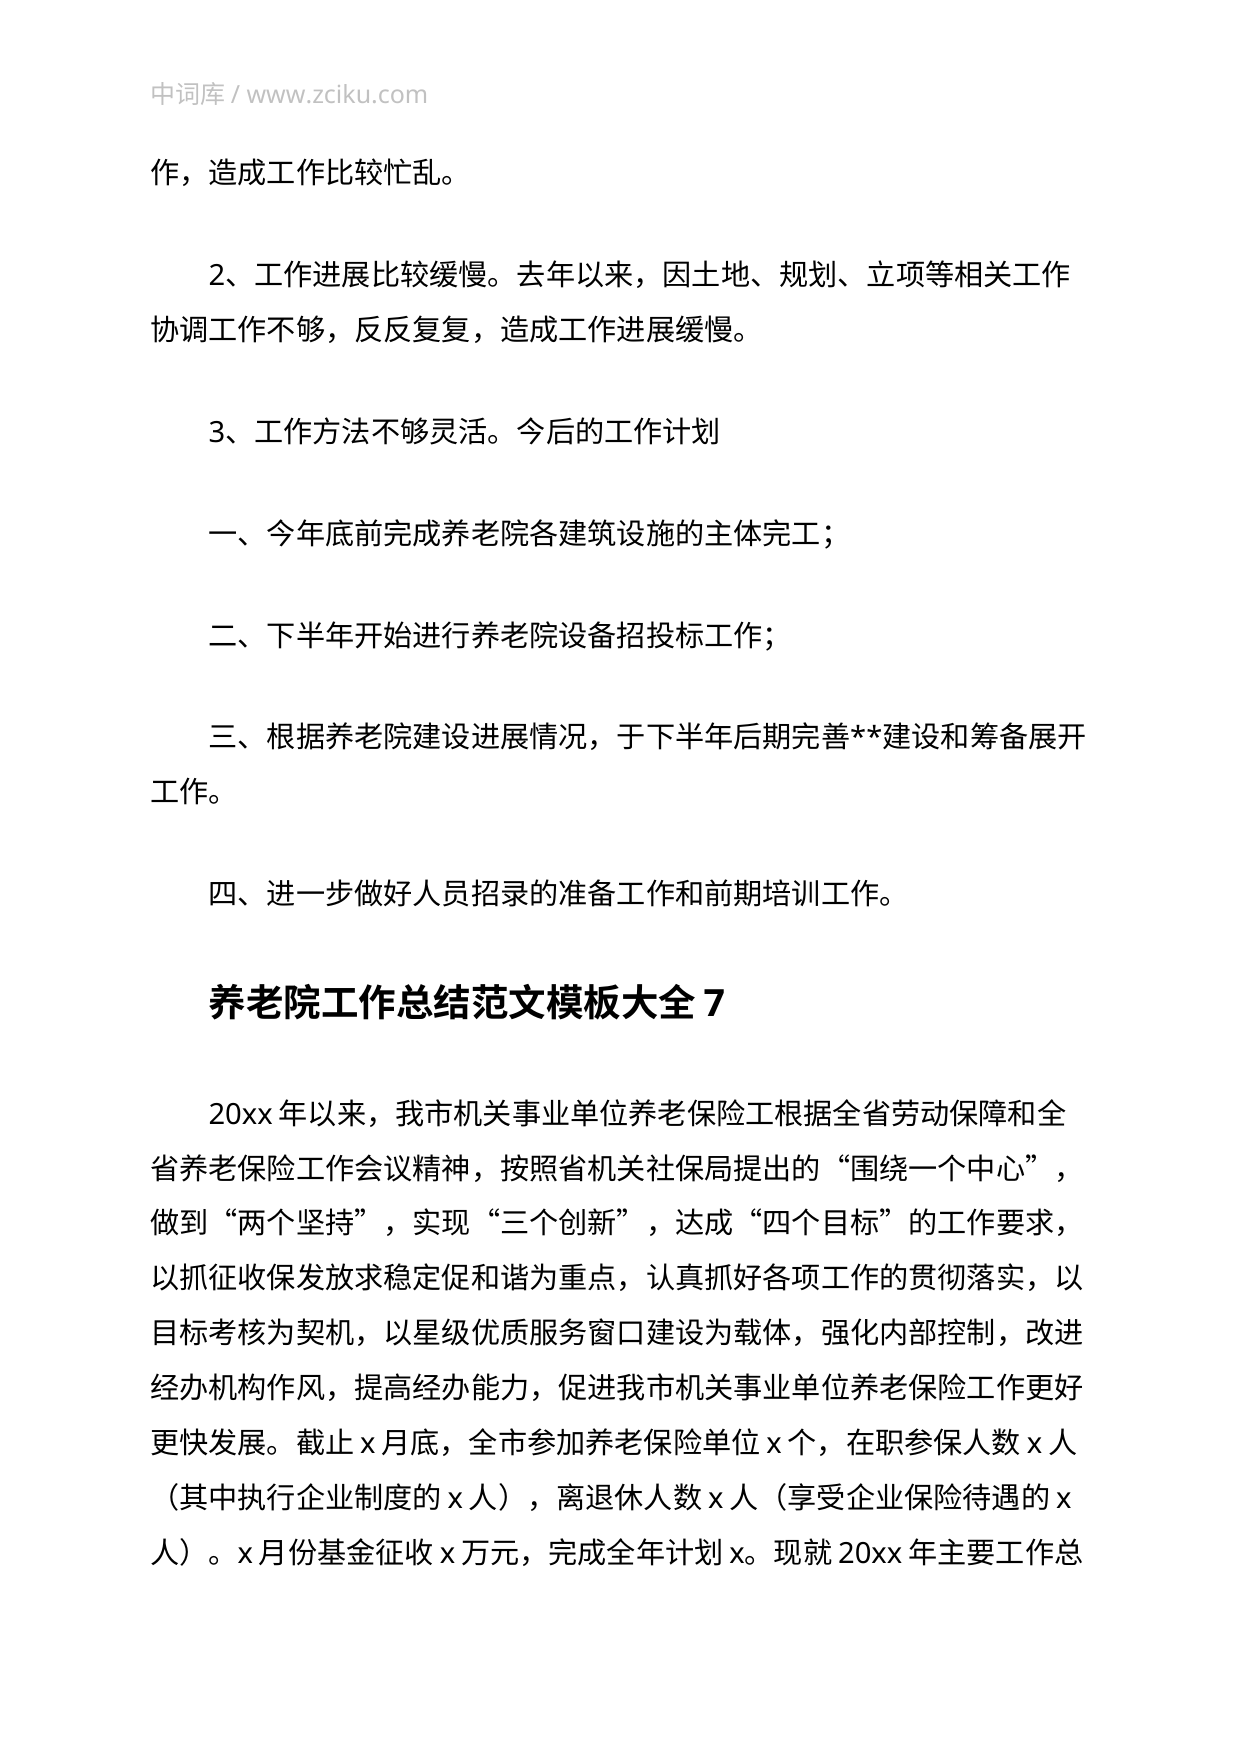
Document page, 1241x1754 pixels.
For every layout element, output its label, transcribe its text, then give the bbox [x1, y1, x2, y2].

text 3、工作方法不够灵活。今后的工作计划 [150, 408, 1090, 451]
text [150, 150, 1090, 192]
text 四、进一步做好人员招录的准备工作和前期培训工作。 [150, 871, 1090, 913]
text 三、根据养老院建设进展情况，于下半年后期完善**建设和筹备展开工作。 [150, 714, 1090, 811]
text 一、今年底前完成养老院各建筑设施的主体完工； [150, 511, 1090, 553]
text 2、工作进展比较缓慢。去年以来，因土地、规划、立项等相关工作协调工作不够，反反复复，造成工作进展缓慢。 [150, 252, 1090, 349]
text 二、下半年开始进行养老院设备招投标工作； [150, 612, 1090, 654]
text 养老院工作总结范文模板大全7 [150, 973, 1090, 1027]
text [150, 1090, 1090, 1572]
